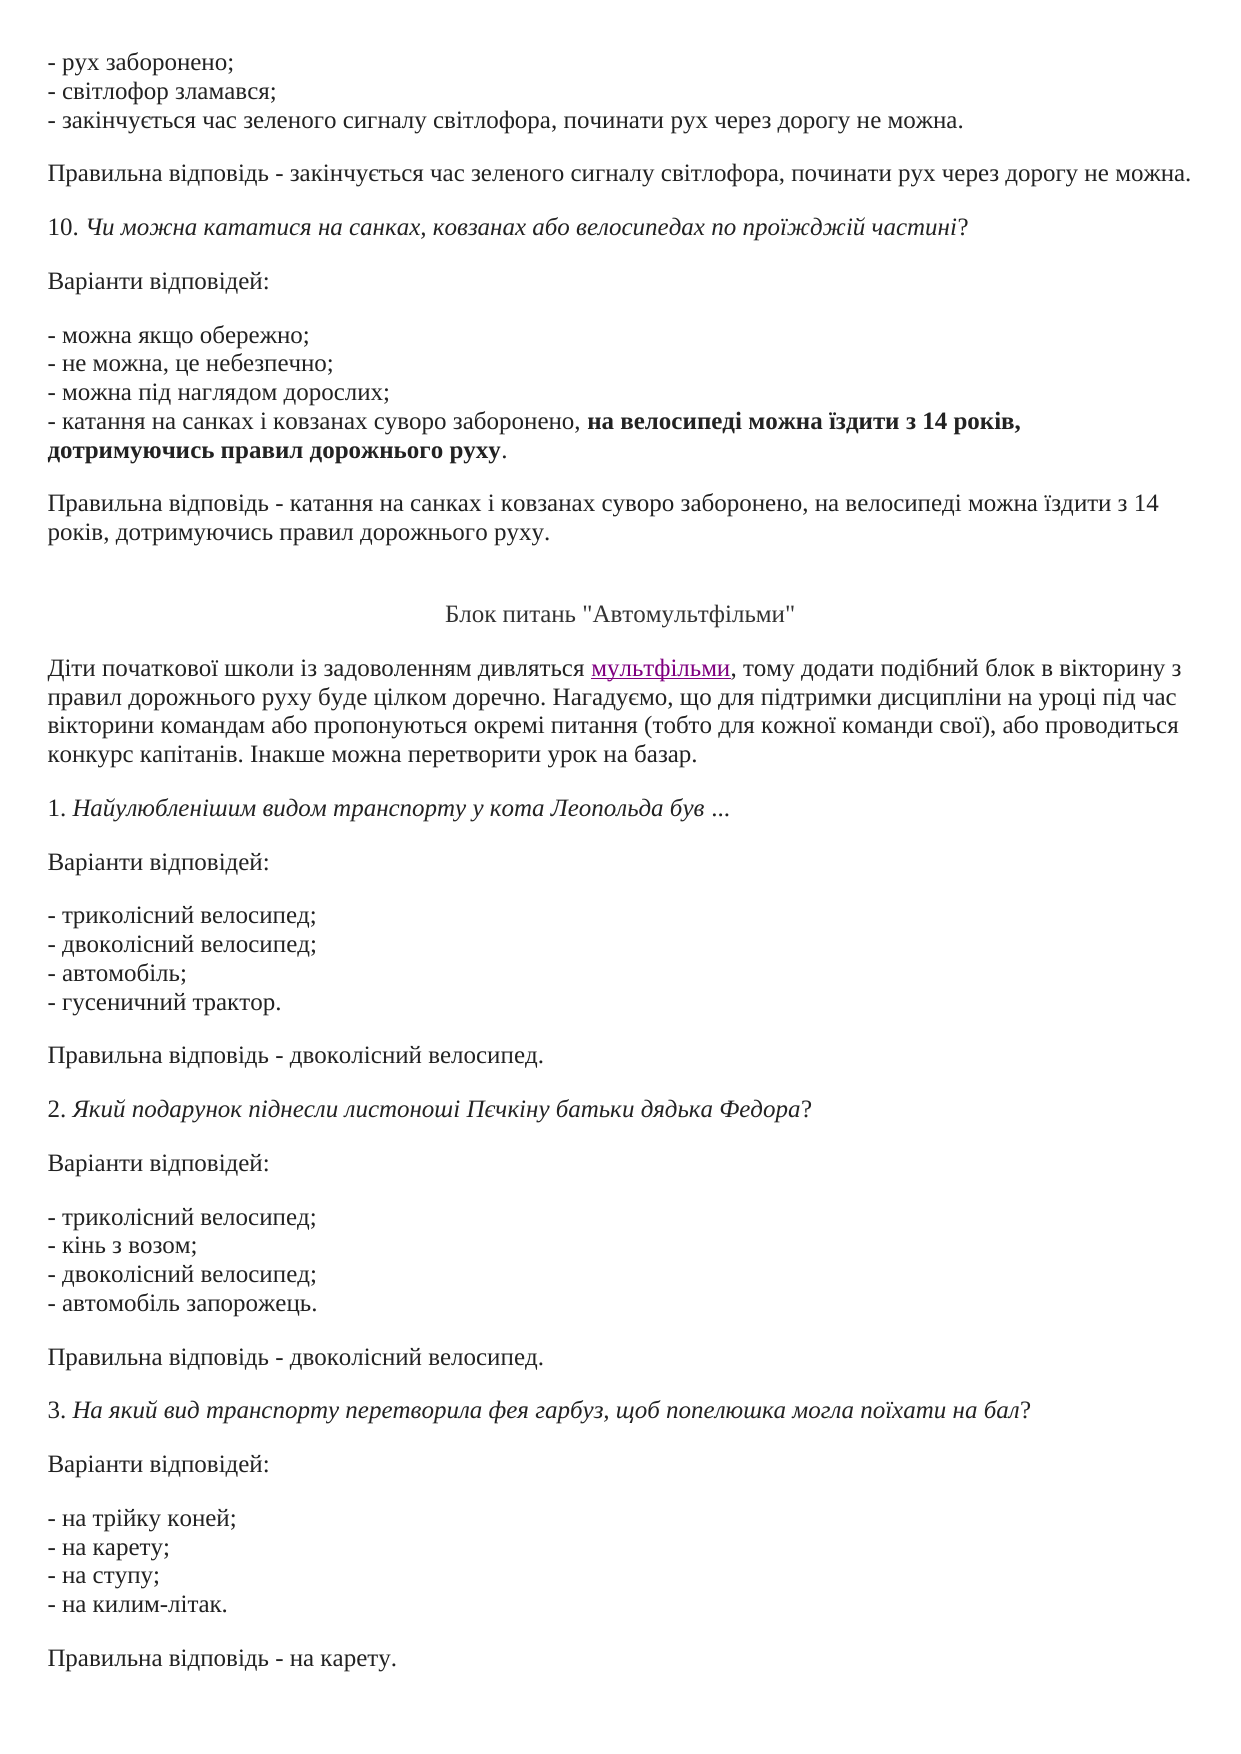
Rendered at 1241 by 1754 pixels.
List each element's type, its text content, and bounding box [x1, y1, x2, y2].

text Правильна відповідь - на карету. [47, 1643, 1193, 1672]
text Варіанти відповідей: [47, 1449, 1193, 1478]
text Варіанти відповідей: [47, 847, 1193, 875]
text 1. Найулюбленішим видом транспорту у кота Леопольда був ... [47, 793, 1193, 822]
text Діти початкової школи із задоволенням дивляться мультфільми, тому додати подібний блок в вікторину з правил дорожнього руху буде цілком доречно. Нагадуємо, що для підтримки дисципліни на уроці під час вікторини командам або пропонуються окремі питання (тобто для кожної команди свої), або проводиться конкурс капітанів. Інакше можна перетворити урок на базар. [47, 653, 1193, 768]
text Правильна відповідь - двоколісний велосипед. [47, 1342, 1193, 1370]
text - триколісний велосипед; - кінь з возом; - двоколісний велосипед; - автомобіль запорожець. [47, 1202, 1193, 1317]
text Варіанти відповідей: [47, 1148, 1193, 1177]
text - можна якщо обережно; - не можна, це небезпечно; - можна під наглядом дорослих; - катання на санках і ковзанах суворо заборонено, на велосипеді можна їздити з 14 років, дотримуючись правил дорожнього руху. [47, 320, 1193, 463]
text Правильна відповідь - закінчується час зеленого сигналу світлофора, починати рух через дорогу не можна. [47, 158, 1193, 187]
text - на трійку коней; - на карету; - на ступу; - на килим-літак. [47, 1503, 1193, 1618]
text - рух заборонено; - світлофор зламався; - закінчується час зеленого сигналу світлофора, починати рух через дорогу не можна. [47, 47, 1193, 133]
text 3. На який вид транспорту перетворила фея гарбуз, щоб попелюшка могла поїхати на бал? [47, 1395, 1193, 1424]
text Правильна відповідь - двоколісний велосипед. [47, 1040, 1193, 1069]
text 2. Який подарунок піднесли листоноші Пєчкіну батьки дядька Федора? [47, 1094, 1193, 1123]
text Варіанти відповідей: [47, 266, 1193, 295]
text - триколісний велосипед; - двоколісний велосипед; - автомобіль; - гусеничний трактор. [47, 900, 1193, 1015]
text Блок питань "Автомультфільми" [47, 599, 1193, 628]
text 10. Чи можна кататися на санках, ковзанах або велосипедах по проїжджій частині? [47, 212, 1193, 241]
text Правильна відповідь - катання на санках і ковзанах суворо заборонено, на велосипеді можна їздити з 14 років, дотримуючись правил дорожнього руху. [47, 488, 1193, 574]
